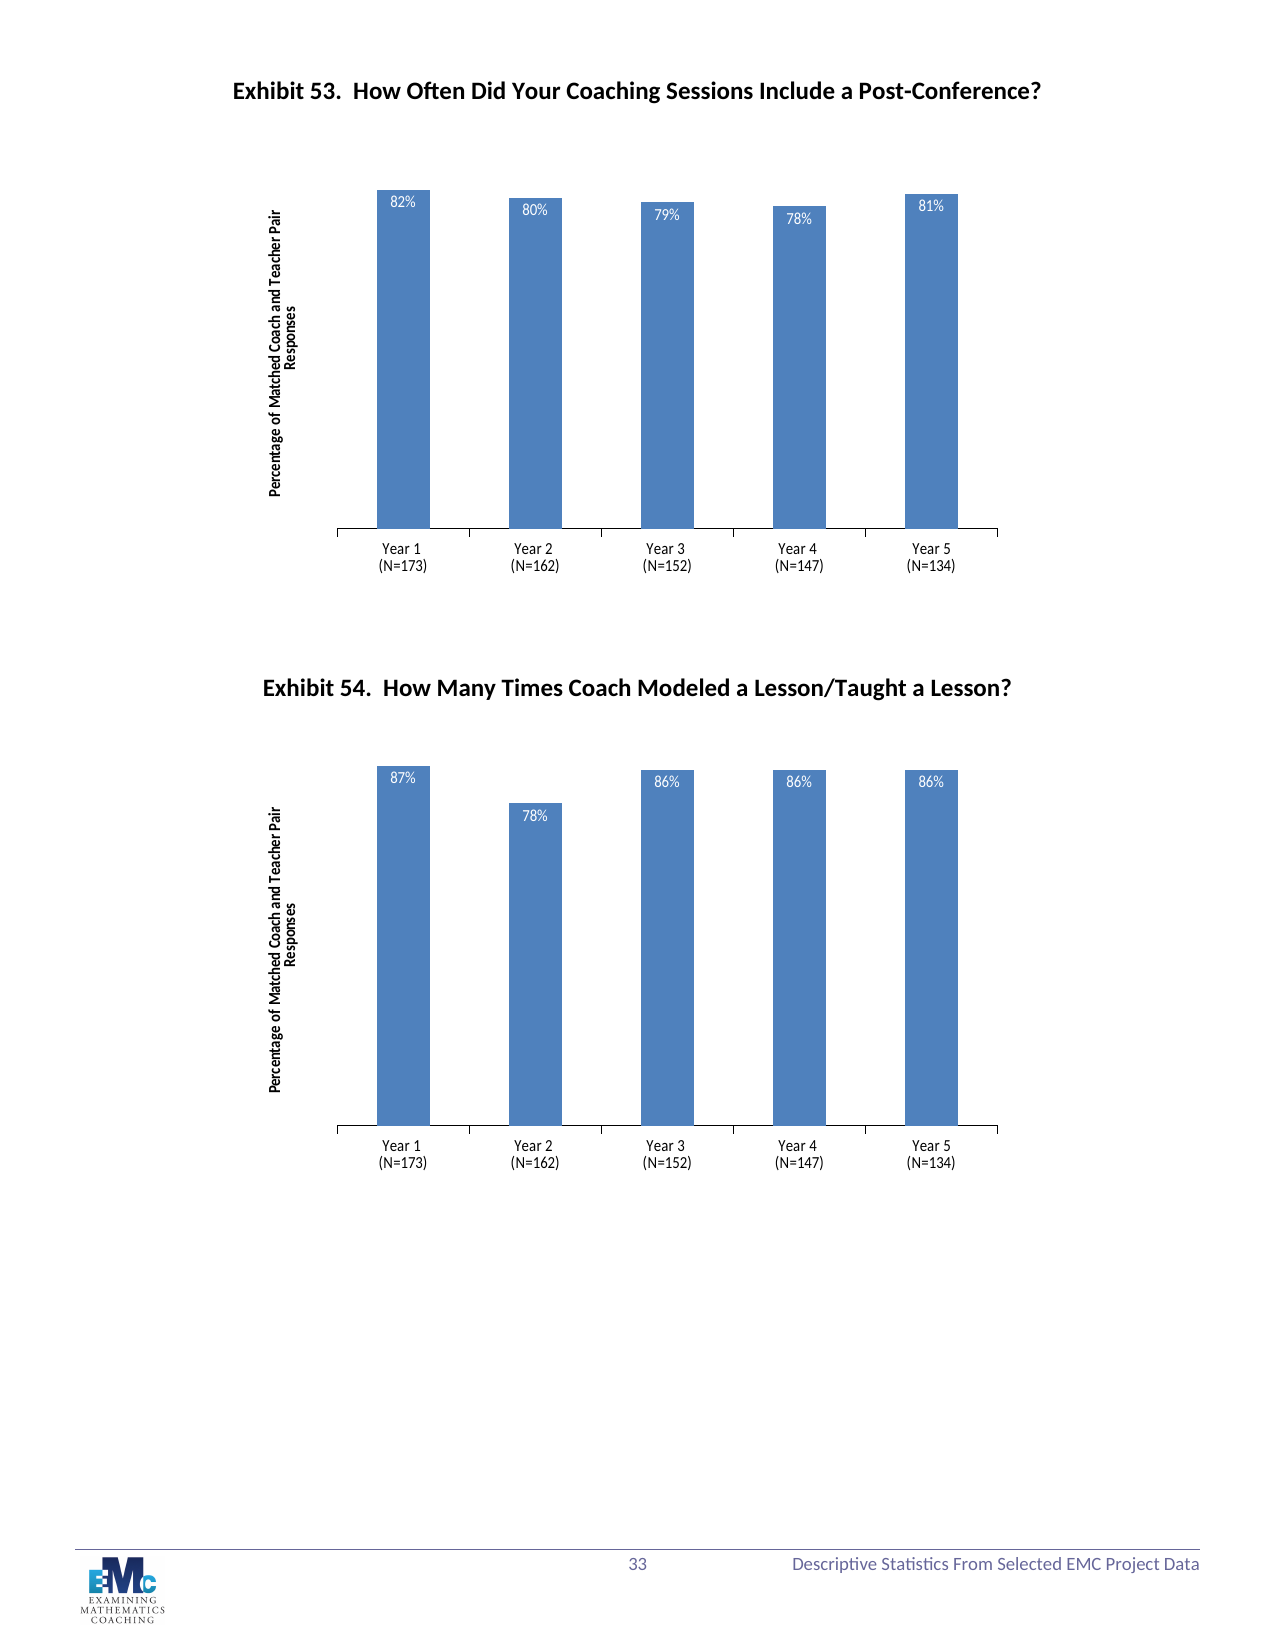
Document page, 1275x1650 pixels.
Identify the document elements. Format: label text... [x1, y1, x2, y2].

text Exhibit 54. How Many Times Coach Modeled a Lesson/Taught a Lesson? [75, 672, 1200, 702]
picture [79, 1556, 166, 1625]
text Exhibit 53. How Often Did Your Coaching Sessions Include a Post-Conference? [75, 75, 1200, 106]
